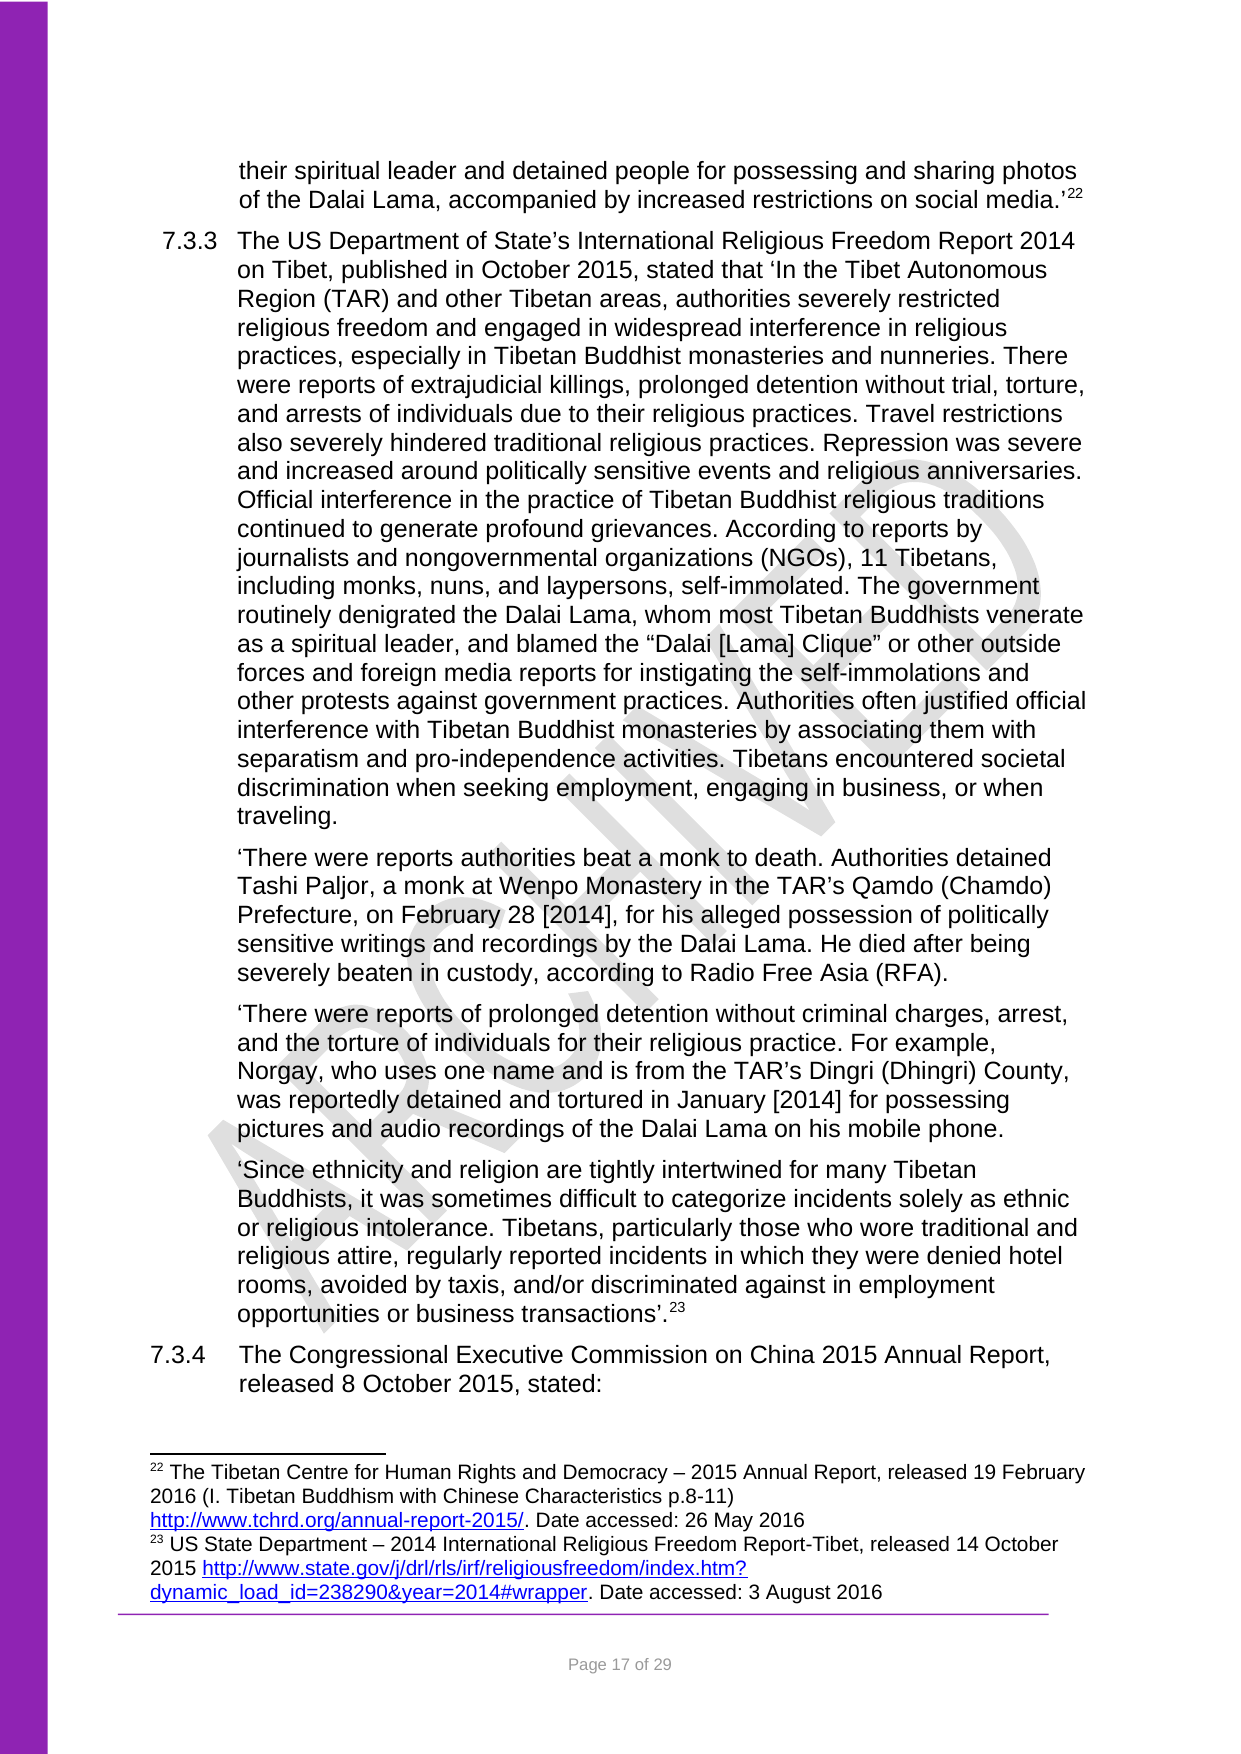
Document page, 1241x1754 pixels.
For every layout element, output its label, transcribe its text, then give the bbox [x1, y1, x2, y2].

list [239, 156, 1090, 214]
list The Congressional Executive Commission on China 2015 Annual Report, released 8 October 2015, stated: [150, 1340, 1090, 1397]
list ‘There were reports authorities beat a monk to death. Authorities detained Tashi Paljor, a monk at Wenpo Monastery in the TAR’s Qamdo (Chamdo) Prefecture, on February 28 [2014], for his alleged possession of politically sensitive writings and recordings by the Dalai Lama. He died after being severely beaten in custody, according to Radio Free Asia (RFA). [237, 842, 1090, 986]
list ‘Since ethnicity and religion are tightly intertwined for many Tibetan Buddhists, it was sometimes difficult to categorize incidents solely as ethnic or religious intolerance. Tibetans, particularly those who wore traditional and religious attire, regularly reported incidents in which they were denied hotel rooms, avoided by taxis, and/or discriminated against in employment opportunities or business transactions’. [237, 1155, 1090, 1327]
list ‘There were reports of prolonged detention without criminal charges, arrest, and the torture of individuals for their religious practice. For example, Norgay, who uses one name and is from the TAR’s Dingri (Dhingri) County, was reportedly detained and tortured in January [2014] for possessing pictures and audio recordings of the Dalai Lama on his mobile phone. [237, 999, 1090, 1142]
list The US Department of State’s International Religious Freedom Report 2014 on Tibet, published in October 2015, stated that ‘In the Tibet Autonomous Region (TAR) and other Tibetan areas, authorities severely restricted religious freedom and engaged in widespread interference in religious practices, especially in Tibetan Buddhist monasteries and nunneries. There were reports of extrajudicial killings, prolonged detention without trial, torture, and arrests of individuals due to their religious practices. Travel restrictions also severely hindered traditional religious practices. Repression was severe and increased around politically sensitive events and religious anniversaries. Official interference in the practice of Tibetan Buddhist religious traditions continued to generate profound grievances. According to reports by journalists and nongovernmental organizations (NGOs), 11 Tibetans, including monks, nuns, and laypersons, self-immolated. The government routinely denigrated the Dalai Lama, whom most Tibetan Buddhists venerate as a spiritual leader, and blamed the “Dalai [Lama] Clique” or other outside forces and foreign media reports for instigating the self-immolations and other protests against government practices. Authorities often justified official interference with Tibetan Buddhist monasteries by associating them with separatism and pro-independence activities. Tibetans encountered societal discrimination when seeking employment, engaging in business, or when traveling. [162, 226, 1090, 830]
